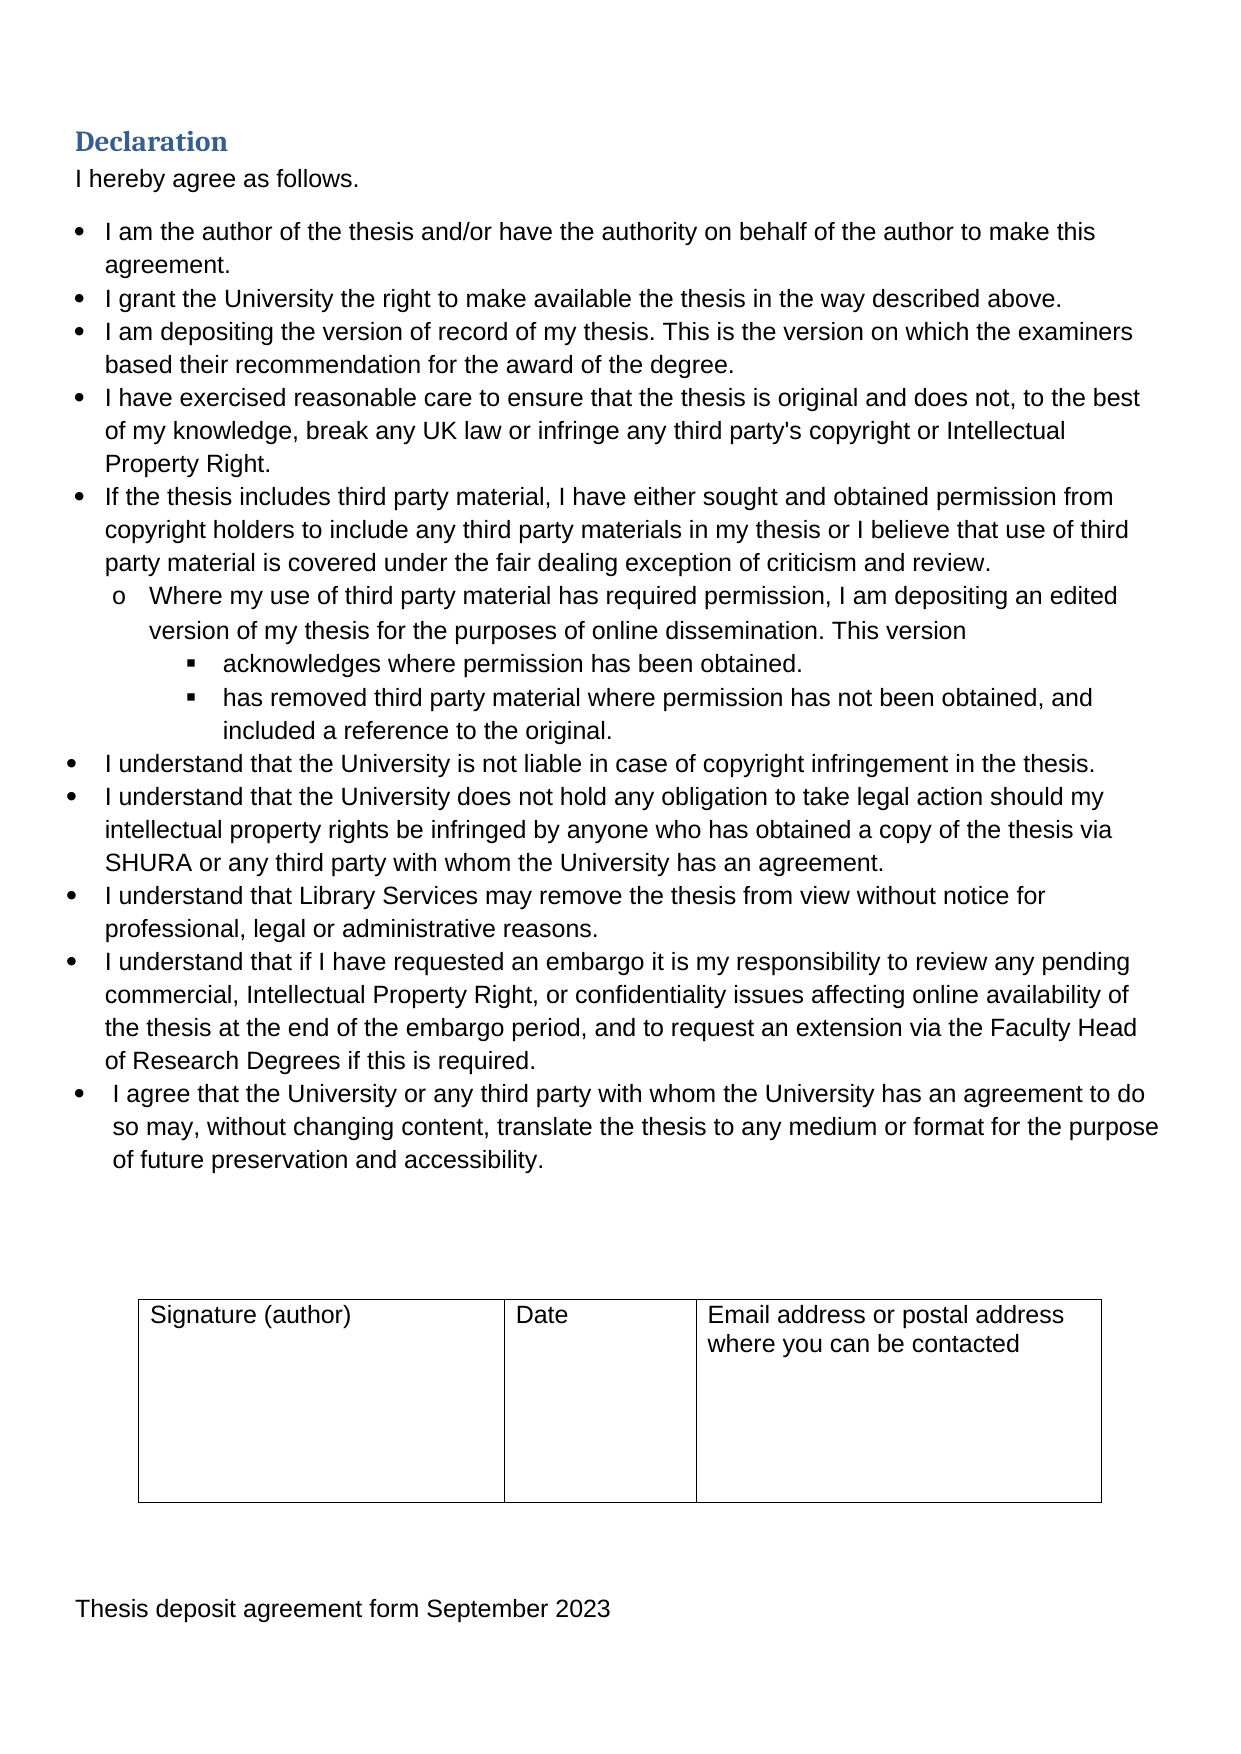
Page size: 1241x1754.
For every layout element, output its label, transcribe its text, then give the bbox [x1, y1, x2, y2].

text I hereby agree as follows. [75, 163, 1165, 192]
list I understand that the University is not liable in case of copyright infringement in the thesis. [67, 749, 1165, 777]
list If the thesis includes third party material, I have either sought and obtained permission from copyright holders to include any third party materials in my thesis or I believe that use of third party material is covered under the fair dealing exception of criticism and review. [75, 482, 1165, 577]
table_header Date [505, 1300, 696, 1502]
list I am depositing the version of record of my thesis. This is the version on which the examiners based their recommendation for the award of the degree. [75, 317, 1165, 378]
list Where my use of third party material has required permission, I am depositing an edited version of my thesis for the purposes of online dissemination. This version [111, 581, 1165, 645]
list I grant the University the right to make available the thesis in the way described above. [75, 283, 1165, 312]
list I understand that the University does not hold any obligation to take legal action should my intellectual property rights be infringed by anyone who has obtained a copy of the thesis via SHURA or any third party with whom the University has an agreement. [67, 782, 1165, 877]
list has removed third party material where permission has not been obtained, and included a reference to the original. [185, 682, 1165, 744]
list I agree that the University or any third party with whom the University has an agreement to do so may, without changing content, translate the thesis to any medium or format for the purpose of future preservation and accessibility. [75, 1079, 1165, 1174]
list I understand that Library Services may remove the thesis from view without notice for professional, legal or administrative reasons. [67, 881, 1165, 943]
table_header Signature (author) [139, 1300, 504, 1502]
list acknowledges where permission has been obtained. [185, 649, 1165, 678]
subtitle Declaration [75, 125, 1165, 158]
list I have exercised reasonable care to ensure that the thesis is original and does not, to the best of my knowledge, break any UK law or infringe any third party's copyright or Intellectual Property Right. [75, 383, 1165, 478]
table_header Email address or postal address where you can be contacted [697, 1300, 1101, 1502]
list I understand that if I have requested an embargo it is my responsibility to review any pending commercial, Intellectual Property Right, or confidentiality issues affecting online availability of the thesis at the end of the embargo period, and to request an extension via the Faculty Head of Research Degrees if this is required. [67, 947, 1165, 1075]
list I am the author of the thesis and/or have the authority on behalf of the author to make this agreement. [75, 217, 1165, 279]
